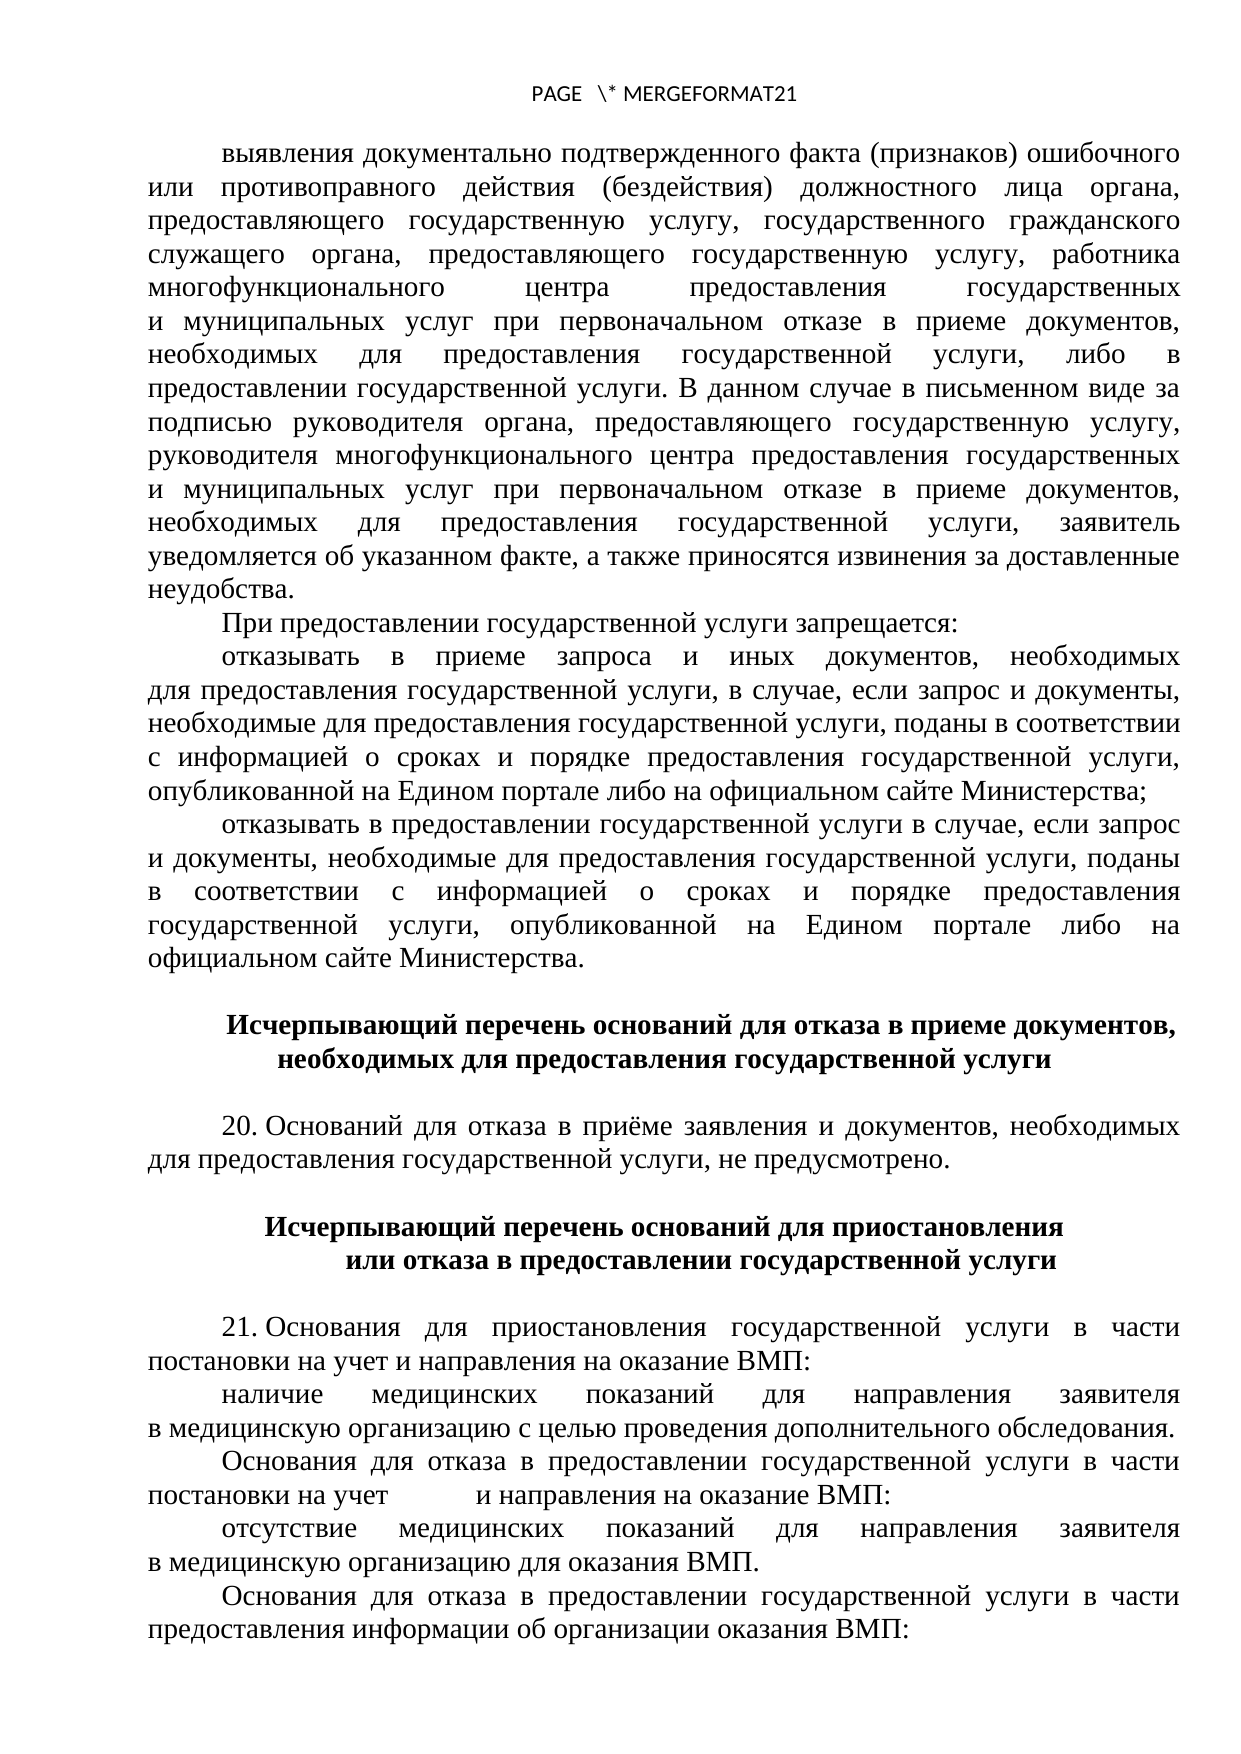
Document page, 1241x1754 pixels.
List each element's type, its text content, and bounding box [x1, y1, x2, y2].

text Основания для отказа в предоставлении государственной услуги в части предоставления информации об организации оказания ВМП: [148, 1578, 1181, 1645]
text Основания для отказа в предоставлении государственной услуги в части постановки на учет и направления на оказание ВМП: [148, 1443, 1181, 1511]
text отказывать в приеме запроса и иных документов, необходимых для предоставления государственной услуги, в случае, если запрос и документы, необходимые для предоставления государственной услуги, поданы в соответствии с информацией о сроках и порядке предоставления государственной услуги, опубликованной на Едином портале либо на официальном сайте Министерства; [148, 638, 1181, 806]
list Оснований для отказа в приёме заявления и документов, необходимых для предоставления государственной услуги, не предусмотрено. [148, 1108, 1181, 1175]
text наличие медицинских показаний для направления заявителя в медицинскую организацию с целью проведения дополнительного обследования. [148, 1376, 1181, 1443]
text выявления документально подтвержденного факта (признаков) ошибочного или противоправного действия (бездействия) должностного лица органа, предоставляющего государственную услугу, государственного гражданского служащего органа, предоставляющего государственную услугу, работника многофункционального центра предоставления государственных и муниципальных услуг при первоначальном отказе в приеме документов, необходимых для предоставления государственной услуги, либо в предоставлении государственной услуги. В данном случае в письменном виде за подписью руководителя органа, предоставляющего государственную услугу, руководителя многофункционального центра предоставления государственных и муниципальных услуг при первоначальном отказе в приеме документов, необходимых для предоставления государственной услуги, заявитель уведомляется об указанном факте, а также приносятся извинения за доставленные неудобства. [148, 135, 1181, 605]
text При предоставлении государственной услуги запрещается: [148, 605, 1181, 638]
text отсутствие медицинских показаний для направления заявителя в медицинскую организацию для оказания ВМП. [148, 1511, 1181, 1578]
list Основания для приостановления государственной услуги в части постановки на учет и направления на оказание ВМП: [148, 1309, 1181, 1376]
text Исчерпывающий перечень оснований для приостановления [148, 1209, 1181, 1242]
text или отказа в предоставлении государственной услуги [148, 1242, 1181, 1276]
text отказывать в предоставлении государственной услуги в случае, если запрос и документы, необходимые для предоставления государственной услуги, поданы в соответствии с информацией о сроках и порядке предоставления государственной услуги, опубликованной на Едином портале либо на официальном сайте Министерства. [148, 806, 1181, 974]
text Исчерпывающий перечень оснований для отказа в приеме документов, необходимых для предоставления государственной услуги [148, 1007, 1181, 1074]
